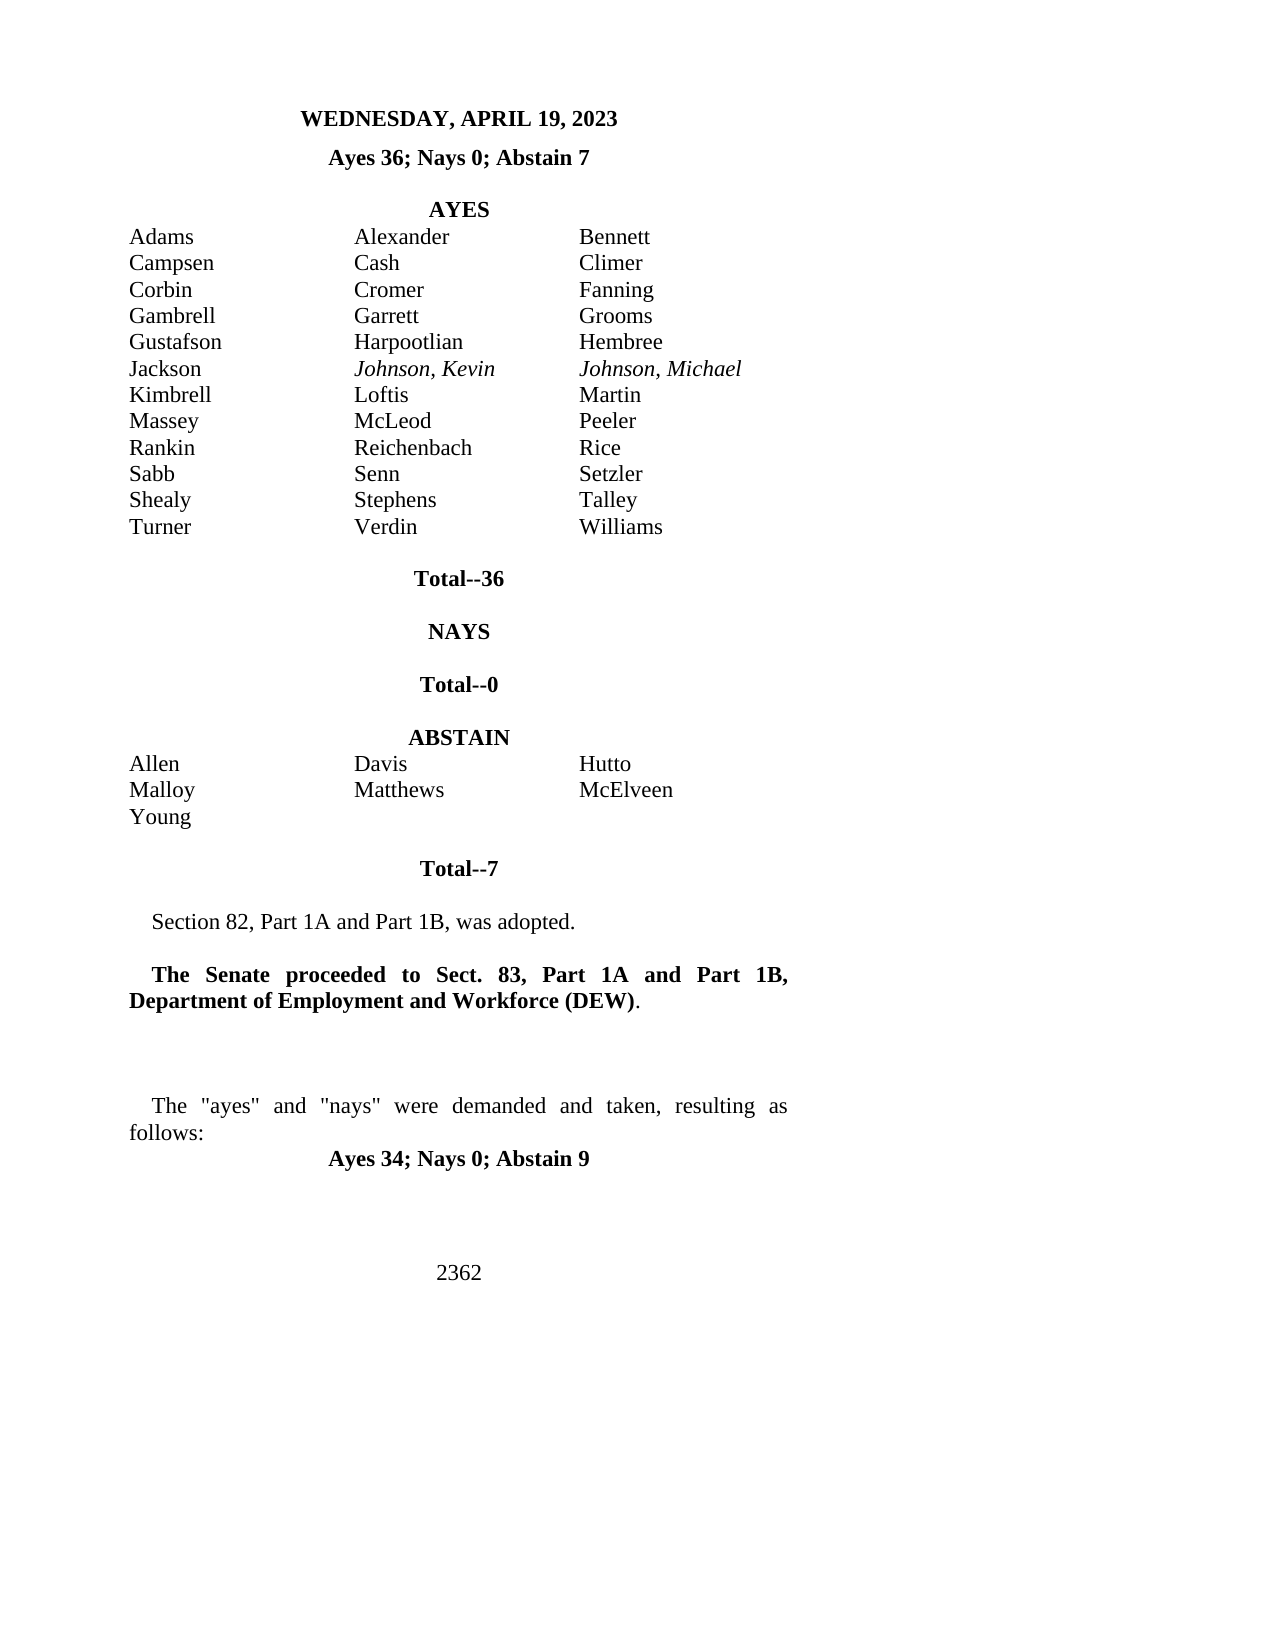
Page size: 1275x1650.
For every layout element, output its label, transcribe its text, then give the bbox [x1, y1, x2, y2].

text Total--36 [129, 566, 789, 592]
text Ayes 34; Nays 0; Abstain 9 [129, 1145, 789, 1172]
text Gambrell Garrett Grooms [129, 302, 789, 328]
text AYES [129, 197, 789, 223]
text Gustafson Harpootlian Hembree [129, 328, 789, 355]
text Ayes 36; Nays 0; Abstain 7 [129, 144, 789, 170]
text Jackson Johnson, Kevin Johnson, Michael [129, 355, 789, 381]
text Kimbrell Loftis Martin [129, 381, 789, 407]
text Section 82, Part 1A and Part 1B, was adopted. [129, 908, 789, 934]
text Corbin Cromer Fanning [129, 276, 789, 302]
text Sabb Senn Setzler [129, 460, 789, 486]
text Campsen Cash Climer [129, 249, 789, 276]
text Allen Davis Hutto [129, 750, 789, 776]
text Rankin Reichenbach Rice [129, 434, 789, 460]
text The Senate proceeded to Sect. 83, Part 1A and Part 1B, Department of Employment and Workforce (DEW). [129, 961, 789, 1013]
text Shealy Stephens Talley [129, 486, 789, 513]
text ABSTAIN [129, 724, 789, 750]
text Turner Verdin Williams [129, 513, 789, 539]
text Malloy Matthews McElveen [129, 776, 789, 803]
text Massey McLeod Peeler [129, 407, 789, 434]
text The "ayes" and "nays" were demanded and taken, resulting as follows: [129, 1093, 789, 1145]
text Adams Alexander Bennett [129, 223, 789, 249]
text Young [129, 803, 789, 829]
text Total--7 [129, 855, 789, 882]
text Total--0 [129, 671, 789, 697]
text NAYS [129, 618, 789, 644]
